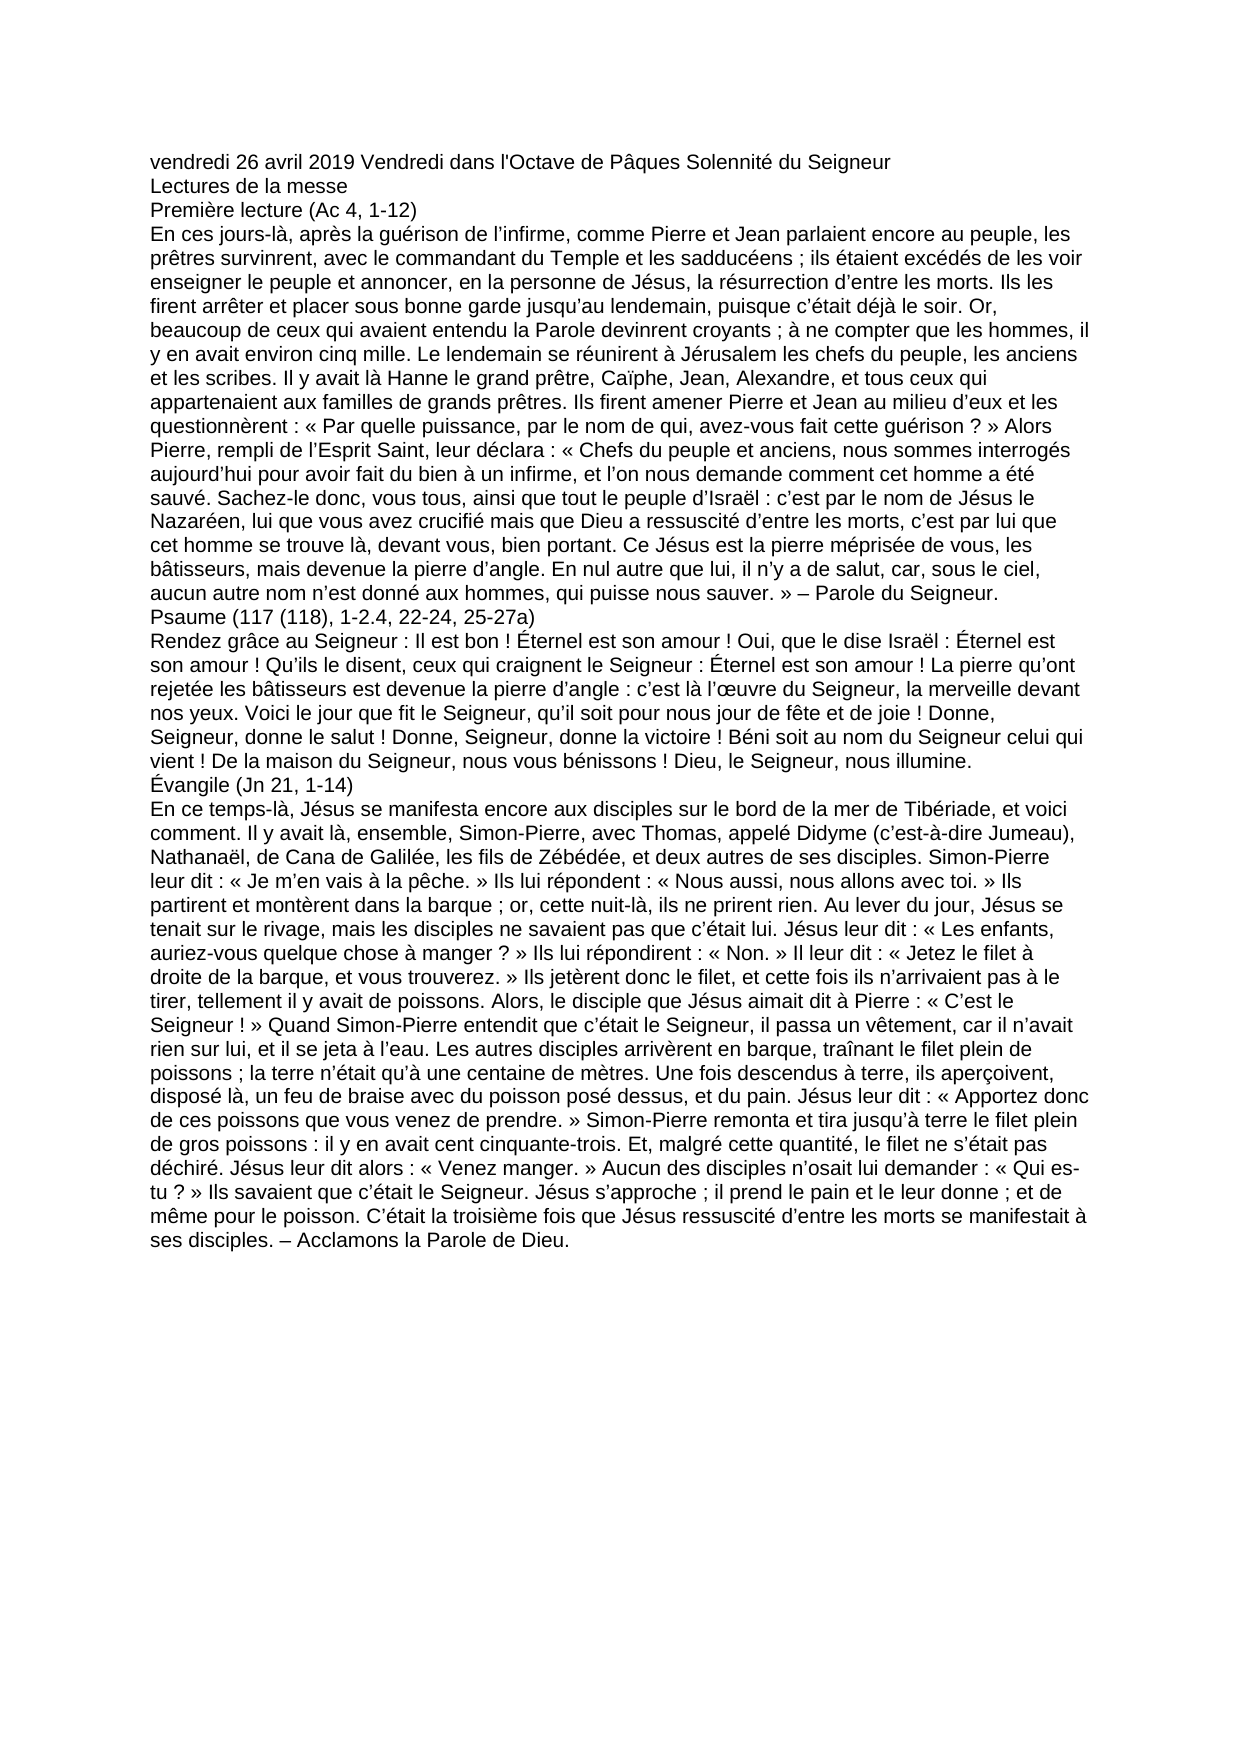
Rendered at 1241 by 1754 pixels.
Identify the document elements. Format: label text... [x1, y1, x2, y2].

text En ce temps-là, Jésus se manifesta encore aux disciples sur le bord de la mer de Tibériade, et voici comment. Il y avait là, ensemble, Simon-Pierre, avec Thomas, appelé Didyme (c’est-à-dire Jumeau), Nathanaël, de Cana de Galilée, les fils de Zébédée, et deux autres de ses disciples. Simon-Pierre leur dit : « Je m’en vais à la pêche. » Ils lui répondent : « Nous aussi, nous allons avec toi. » Ils partirent et montèrent dans la barque ; or, cette nuit-là, ils ne prirent rien. Au lever du jour, Jésus se tenait sur le rivage, mais les disciples ne savaient pas que c’était lui. Jésus leur dit : « Les enfants, auriez-vous quelque chose à manger ? » Ils lui répondirent : « Non. » Il leur dit : « Jetez le filet à droite de la barque, et vous trouverez. » Ils jetèrent donc le filet, et cette fois ils n’arrivaient pas à le tirer, tellement il y avait de poissons. Alors, le disciple que Jésus aimait dit à Pierre : « C’est le Seigneur ! » Quand Simon-Pierre entendit que c’était le Seigneur, il passa un vêtement, car il n’avait rien sur lui, et il se jeta à l’eau. Les autres disciples arrivèrent en barque, traînant le filet plein de poissons ; la terre n’était qu’à une centaine de mètres. Une fois descendus à terre, ils aperçoivent, disposé là, un feu de braise avec du poisson posé dessus, et du pain. Jésus leur dit : « Apportez donc de ces poissons que vous venez de prendre. » Simon-Pierre remonta et tira jusqu’à terre le filet plein de gros poissons : il y en avait cent cinquante-trois. Et, malgré cette quantité, le filet ne s’était pas déchiré. Jésus leur dit alors : « Venez manger. » Aucun des disciples n’osait lui demander : « Qui es-tu ? » Ils savaient que c’était le Seigneur. Jésus s’approche ; il prend le pain et le leur donne ; et de même pour le poisson. C’était la troisième fois que Jésus ressuscité d’entre les morts se manifestait à ses disciples. – Acclamons la Parole de Dieu. [150, 797, 1090, 1252]
text En ces jours-là, après la guérison de l’infirme, comme Pierre et Jean parlaient encore au peuple, les prêtres survinrent, avec le commandant du Temple et les sadducéens ; ils étaient excédés de les voir enseigner le peuple et annoncer, en la personne de Jésus, la résurrection d’entre les morts. Ils les firent arrêter et placer sous bonne garde jusqu’au lendemain, puisque c’était déjà le soir. Or, beaucoup de ceux qui avaient entendu la Parole devinrent croyants ; à ne compter que les hommes, il y en avait environ cinq mille. Le lendemain se réunirent à Jérusalem les chefs du peuple, les anciens et les scribes. Il y avait là Hanne le grand prêtre, Caïphe, Jean, Alexandre, et tous ceux qui appartenaient aux familles de grands prêtres. Ils firent amener Pierre et Jean au milieu d’eux et les questionnèrent : « Par quelle puissance, par le nom de qui, avez-vous fait cette guérison ? » Alors Pierre, rempli de l’Esprit Saint, leur déclara : « Chefs du peuple et anciens, nous sommes interrogés aujourd’hui pour avoir fait du bien à un infirme, et l’on nous demande comment cet homme a été sauvé. Sachez-le donc, vous tous, ainsi que tout le peuple d’Israël : c’est par le nom de Jésus le Nazaréen, lui que vous avez crucifié mais que Dieu a ressuscité d’entre les morts, c’est par lui que cet homme se trouve là, devant vous, bien portant. Ce Jésus est la pierre méprisée de vous, les bâtisseurs, mais devenue la pierre d’angle. En nul autre que lui, il n’y a de salut, car, sous le ciel, aucun autre nom n’est donné aux hommes, qui puisse nous sauver. » – Parole du Seigneur. [150, 222, 1090, 605]
text Rendez grâce au Seigneur : Il est bon ! Éternel est son amour ! Oui, que le dise Israël : Éternel est son amour ! Qu’ils le disent, ceux qui craignent le Seigneur : Éternel est son amour ! La pierre qu’ont rejetée les bâtisseurs est devenue la pierre d’angle : c’est là l’œuvre du Seigneur, la merveille devant nos yeux. Voici le jour que fit le Seigneur, qu’il soit pour nous jour de fête et de joie ! Donne, Seigneur, donne le salut ! Donne, Seigneur, donne la victoire ! Béni soit au nom du Seigneur celui qui vient ! De la maison du Seigneur, nous vous bénissons ! Dieu, le Seigneur, nous illumine. [150, 629, 1090, 773]
